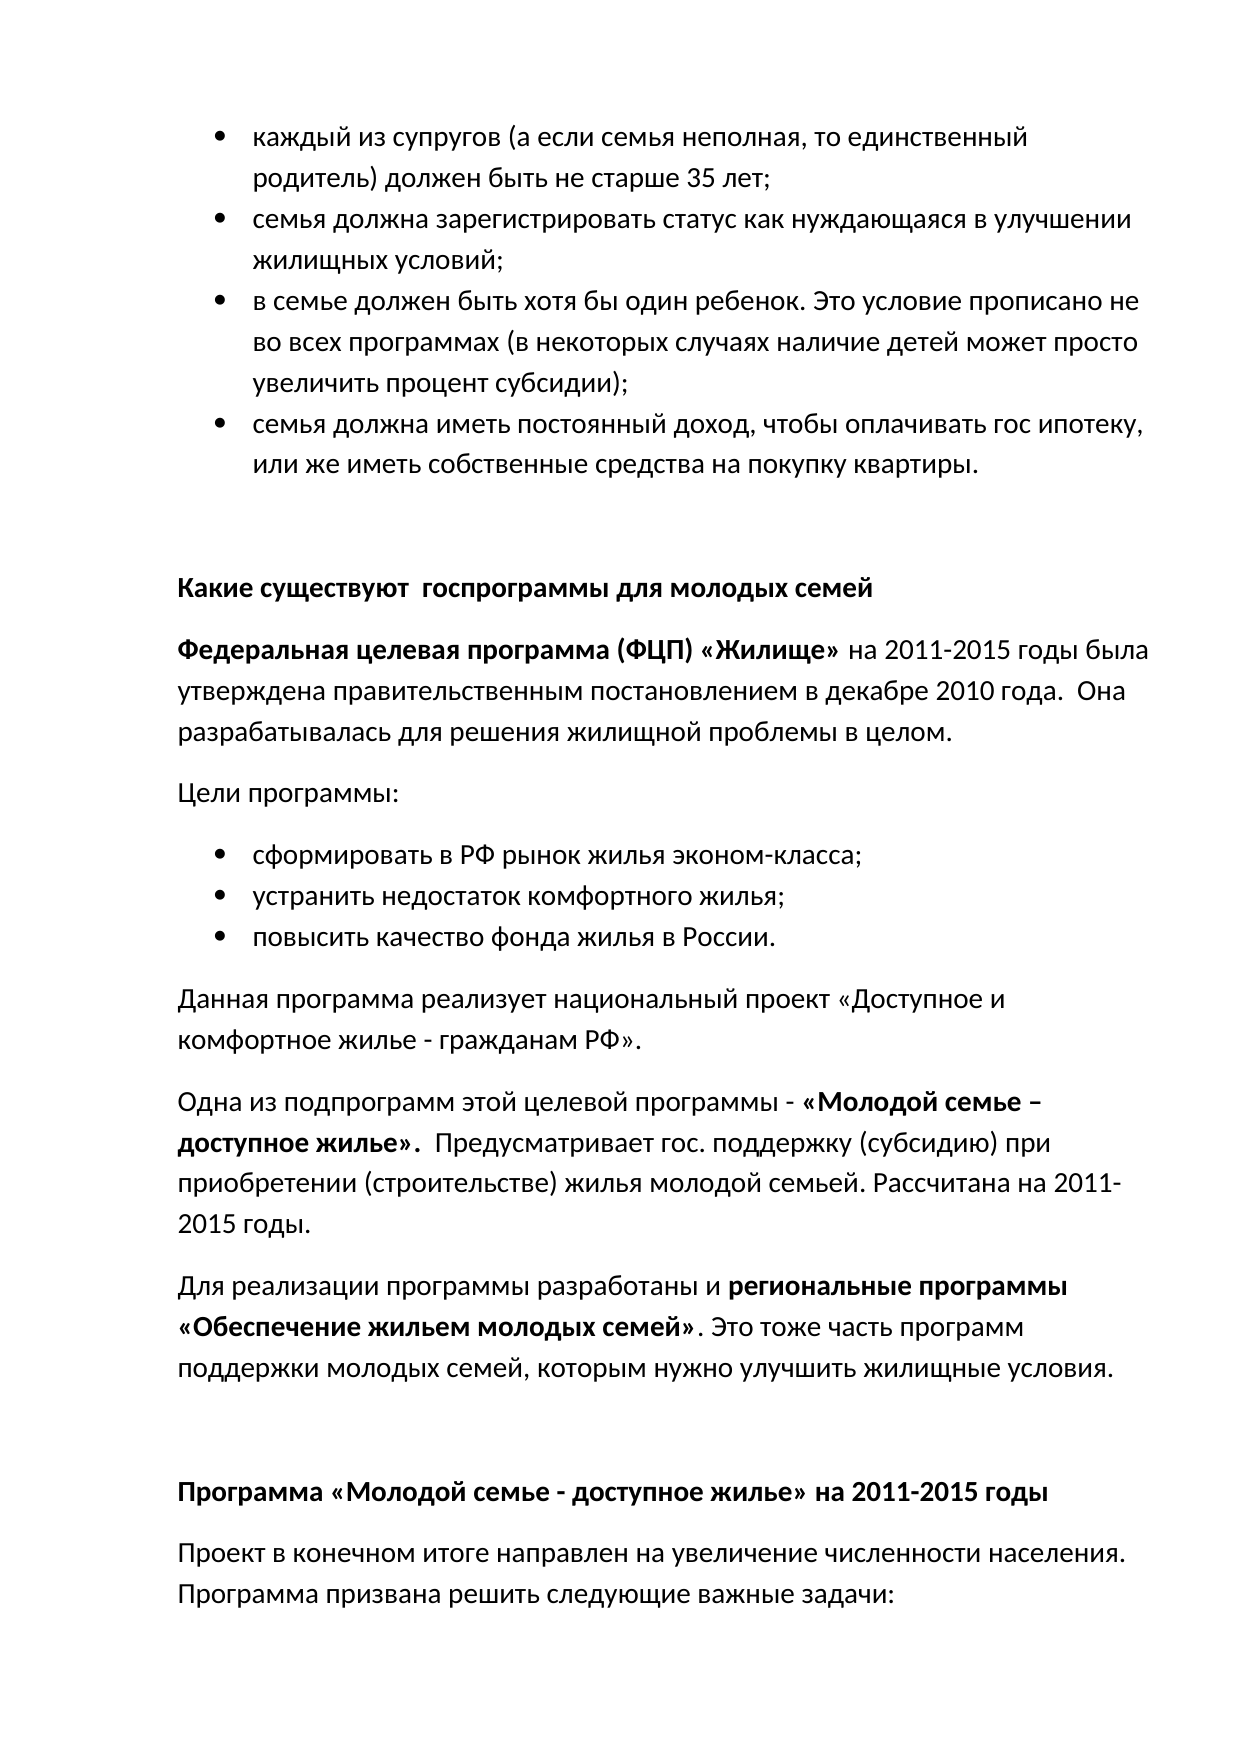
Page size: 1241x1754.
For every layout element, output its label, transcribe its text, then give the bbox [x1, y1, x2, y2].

list в семье должен быть хотя бы один ребенок. Это условие прописано не во всех программах (в некоторых случаях наличие детей может просто увеличить процент субсидии); [215, 282, 1152, 399]
text Проект в конечном итоге направлен на увеличение численности населения. Программа призвана решить следующие важные задачи: [177, 1534, 1152, 1611]
text Какие существуют госпрограммы для молодых семей [177, 569, 1152, 605]
text Федеральная целевая программа (ФЦП) «Жилище» на 2011-2015 годы была утверждена правительственным постановлением в декабре 2010 года. Она разрабатывалась для решения жилищной проблемы в целом. [177, 631, 1152, 748]
text Цели программы: [177, 774, 1152, 810]
text Одна из подпрограмм этой целевой программы - «Молодой семье – доступное жилье». Предусматривает гос. поддержку (субсидию) при приобретении (строительстве) жилья молодой семьей. Рассчитана на 2011-2015 годы. [177, 1083, 1152, 1241]
list повысить качество фонда жилья в России. [215, 918, 1152, 954]
text Для реализации программы разработаны и региональные программы «Обеспечение жильем молодых семей». Это тоже часть программ поддержки молодых семей, которым нужно улучшить жилищные условия. [177, 1267, 1152, 1385]
text Данная программа реализует национальный проект «Доступное и комфортное жилье - гражданам РФ». [177, 980, 1152, 1057]
list сформировать в РФ рынок жилья эконом-класса; [215, 836, 1152, 872]
list устранить недостаток комфортного жилья; [215, 877, 1152, 913]
text Программа «Молодой семье - доступное жилье» на 2011-2015 годы [177, 1473, 1152, 1508]
list каждый из супругов (а если семья неполная, то единственный родитель) должен быть не старше 35 лет; [215, 118, 1152, 195]
list семья должна иметь постоянный доход, чтобы оплачивать гос ипотеку, или же иметь собственные средства на покупку квартиры. [215, 405, 1152, 481]
list семья должна зарегистрировать статус как нуждающаяся в улучшении жилищных условий; [215, 200, 1152, 277]
